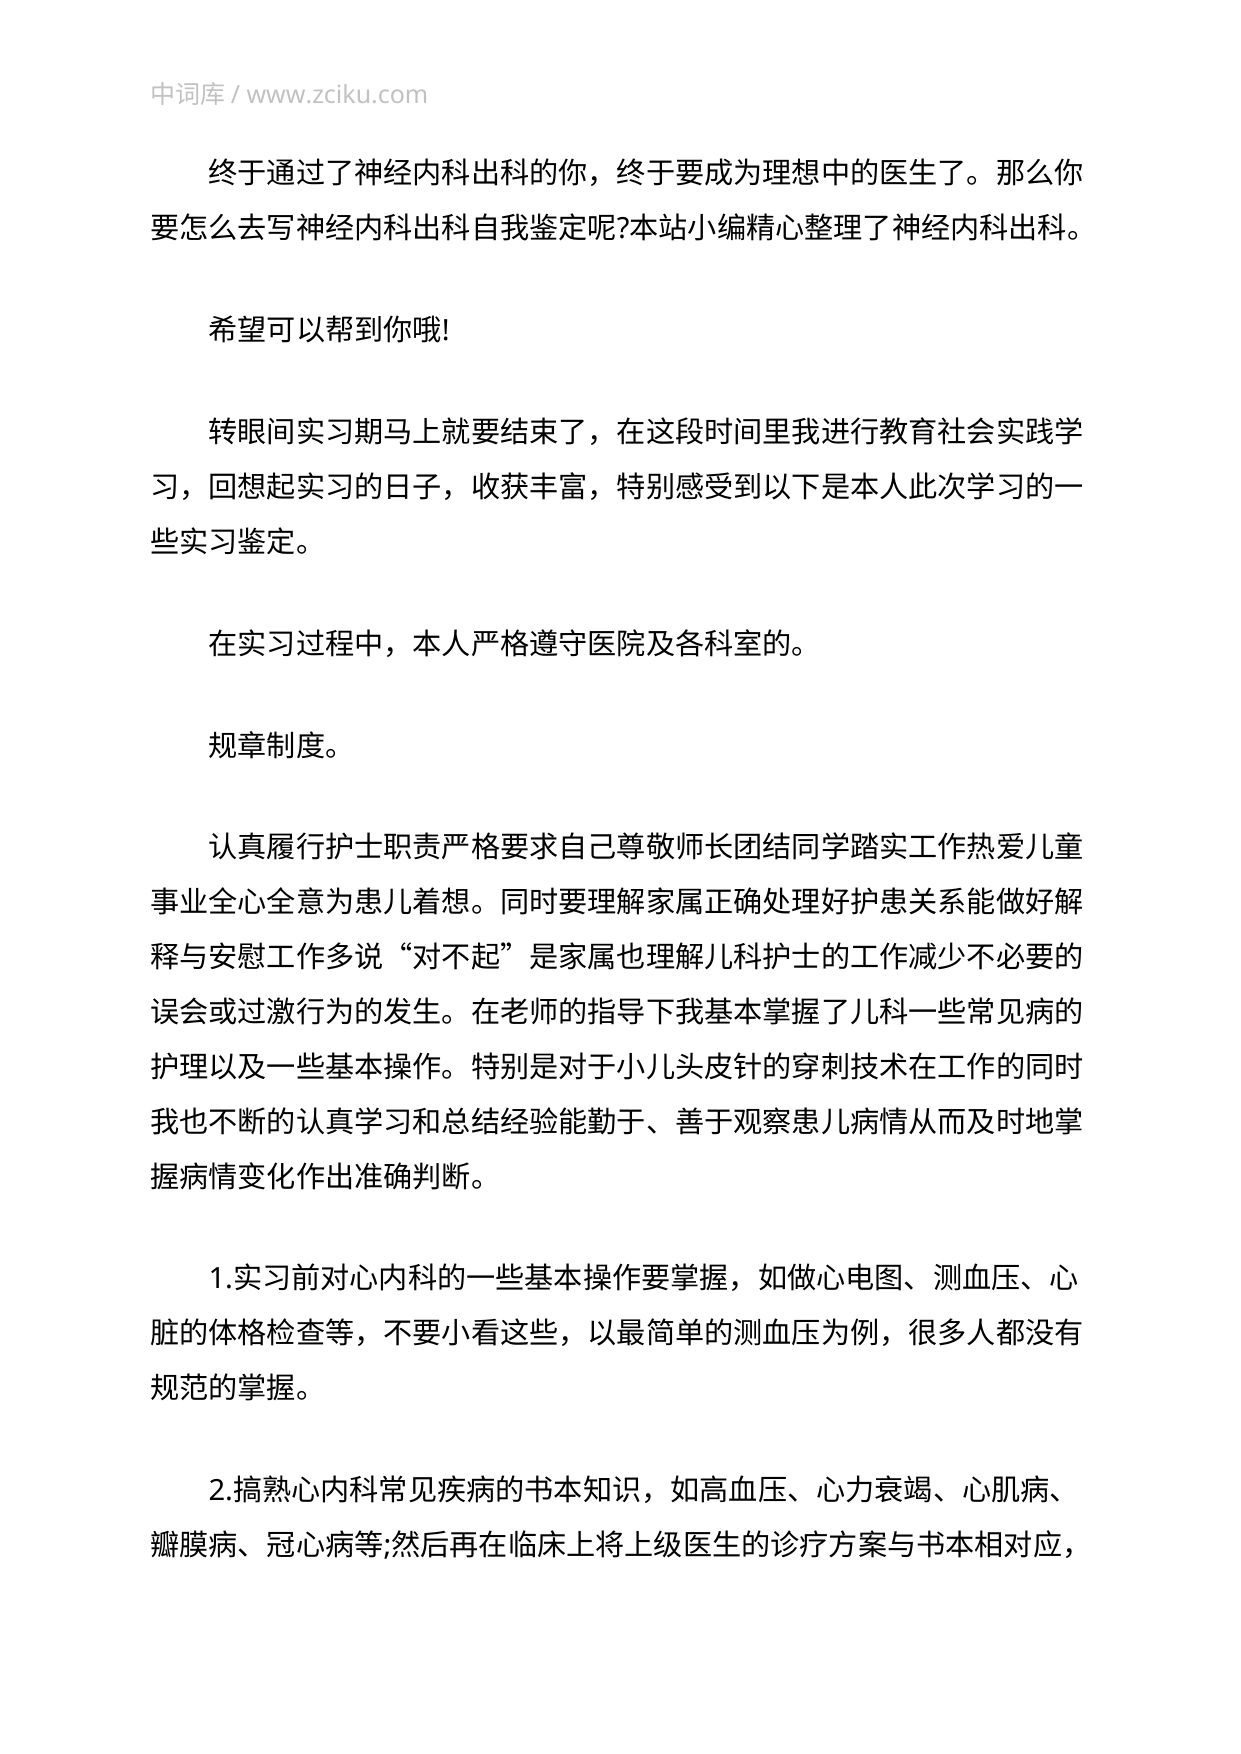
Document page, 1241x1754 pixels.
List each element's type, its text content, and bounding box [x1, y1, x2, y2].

text 规章制度。 [150, 722, 1090, 764]
text 终于通过了神经内科出科的你，终于要成为理想中的医生了。那么你要怎么去写神经内科出科自我鉴定呢?本站小编精心整理了神经内科出科。 [150, 150, 1090, 247]
text 认真履行护士职责严格要求自己尊敬师长团结同学踏实工作热爱儿童事业全心全意为患儿着想。同时要理解家属正确处理好护患关系能做好解释与安慰工作多说“对不起”是家属也理解儿科护士的工作减少不必要的误会或过激行为的发生。在老师的指导下我基本掌握了儿科一些常见病的护理以及一些基本操作。特别是对于小儿头皮针的穿刺技术在工作的同时我也不断的认真学习和总结经验能勤于、善于观察患儿病情从而及时地掌握病情变化作出准确判断。 [150, 824, 1090, 1196]
text 1.实习前对心内科的一些基本操作要掌握，如做心电图、测血压、心脏的体格检查等，不要小看这些，以最简单的测血压为例，很多人都没有规范的掌握。 [150, 1255, 1090, 1407]
text 在实习过程中，本人严格遵守医院及各科室的。 [150, 620, 1090, 663]
text 希望可以帮到你哦! [150, 307, 1090, 349]
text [150, 1467, 1090, 1564]
text 转眼间实习期马上就要结束了，在这段时间里我进行教育社会实践学习，回想起实习的日子，收获丰富，特别感受到以下是本人此次学习的一些实习鉴定。 [150, 409, 1090, 561]
